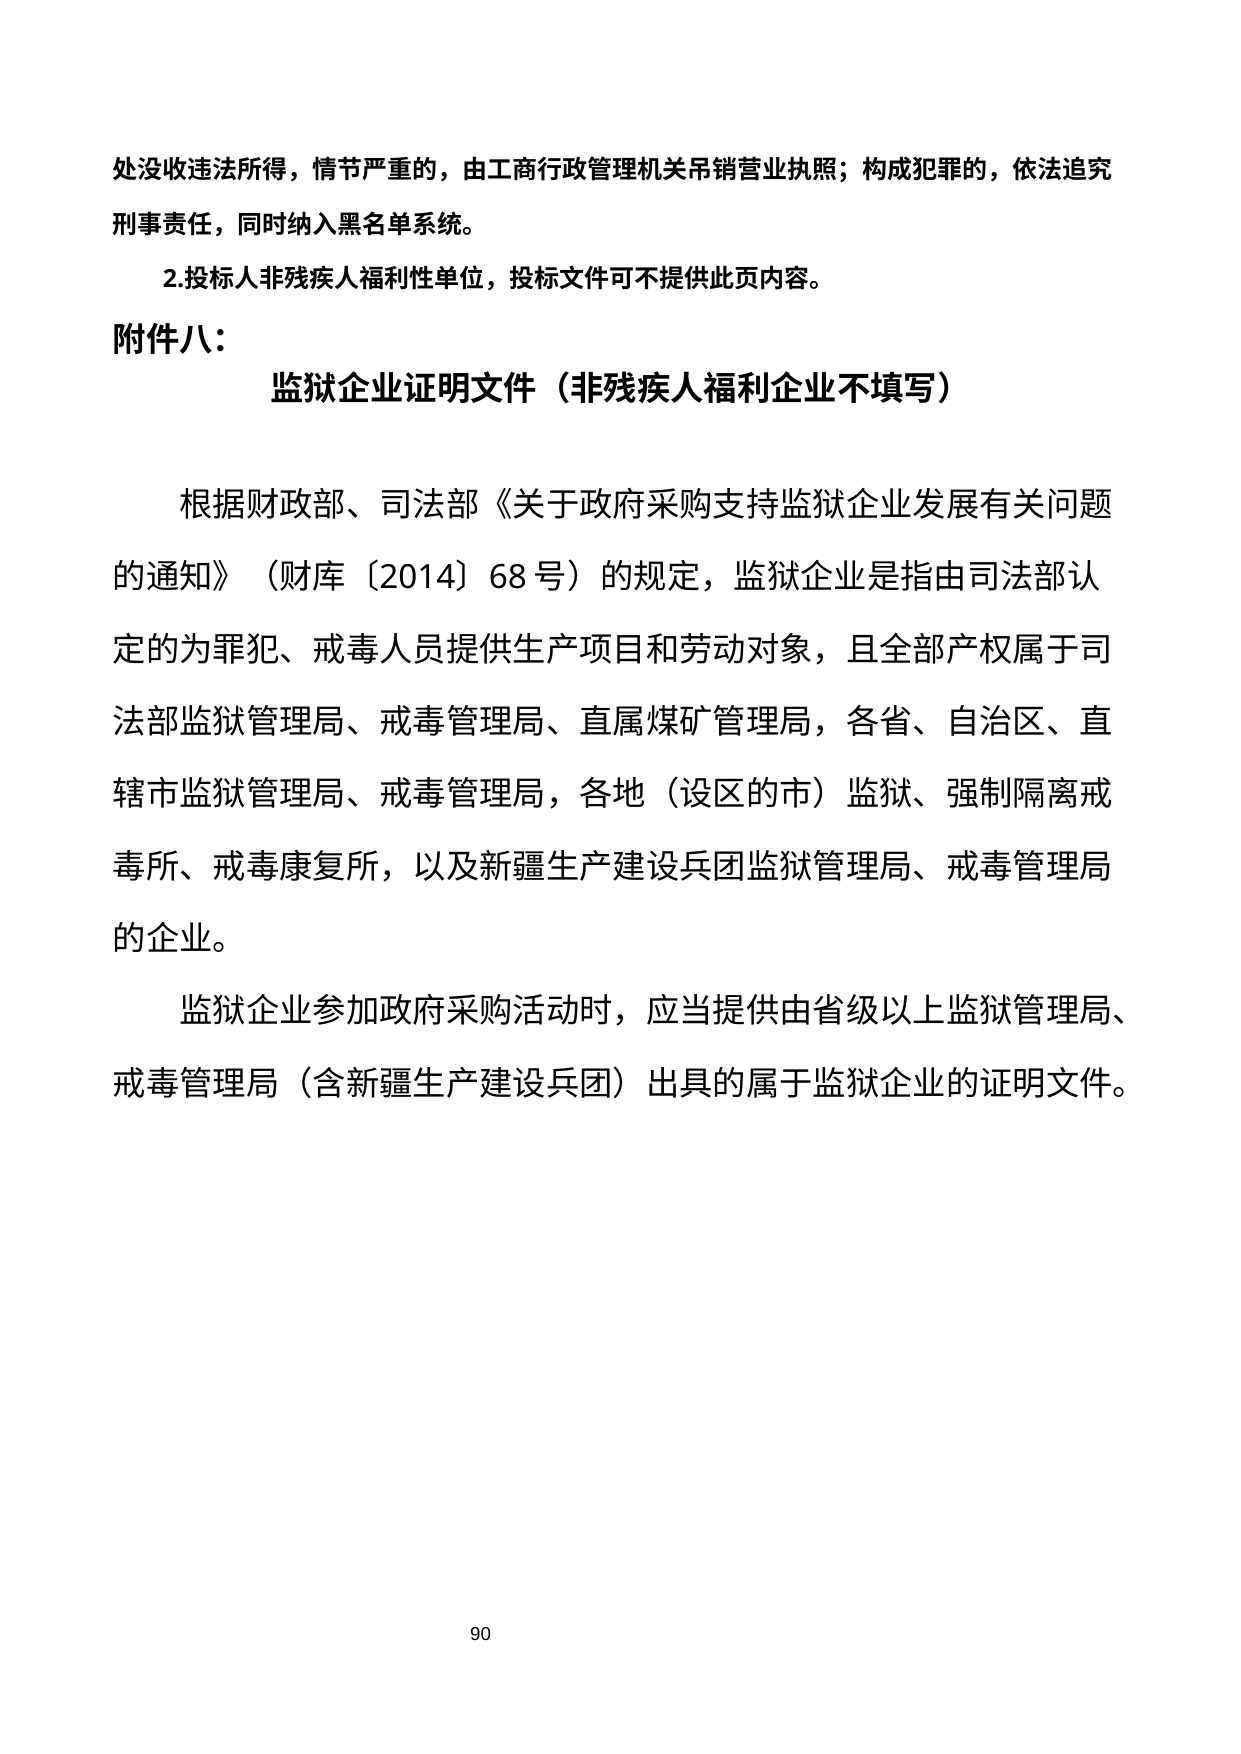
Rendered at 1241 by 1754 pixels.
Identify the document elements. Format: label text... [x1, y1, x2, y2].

text 根据财政部、司法部《关于政府采购支持监狱企业发展有关问题的通知》（财库〔2014〕68号）的规定，监狱企业是指由司法部认定的为罪犯、戒毒人员提供生产项目和劳动对象，且全部产权属于司法部监狱管理局、戒毒管理局、直属煤矿管理局，各省、自治区、直辖市监狱管理局、戒毒管理局，各地（设区的市）监狱、强制隔离戒毒所、戒毒康复所，以及新疆生产建设兵团监狱管理局、戒毒管理局的企业。 [112, 478, 1128, 960]
text 监狱企业证明文件（非残疾人福利企业不填写） [112, 361, 1128, 409]
text 附件八： [112, 313, 1128, 361]
text 2.投标人非残疾人福利性单位，投标文件可不提供此页内容。 [112, 259, 1128, 295]
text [112, 150, 1128, 241]
text 监狱企业参加政府采购活动时，应当提供由省级以上监狱管理局、戒毒管理局（含新疆生产建设兵团）出具的属于监狱企业的证明文件。 [112, 984, 1128, 1104]
